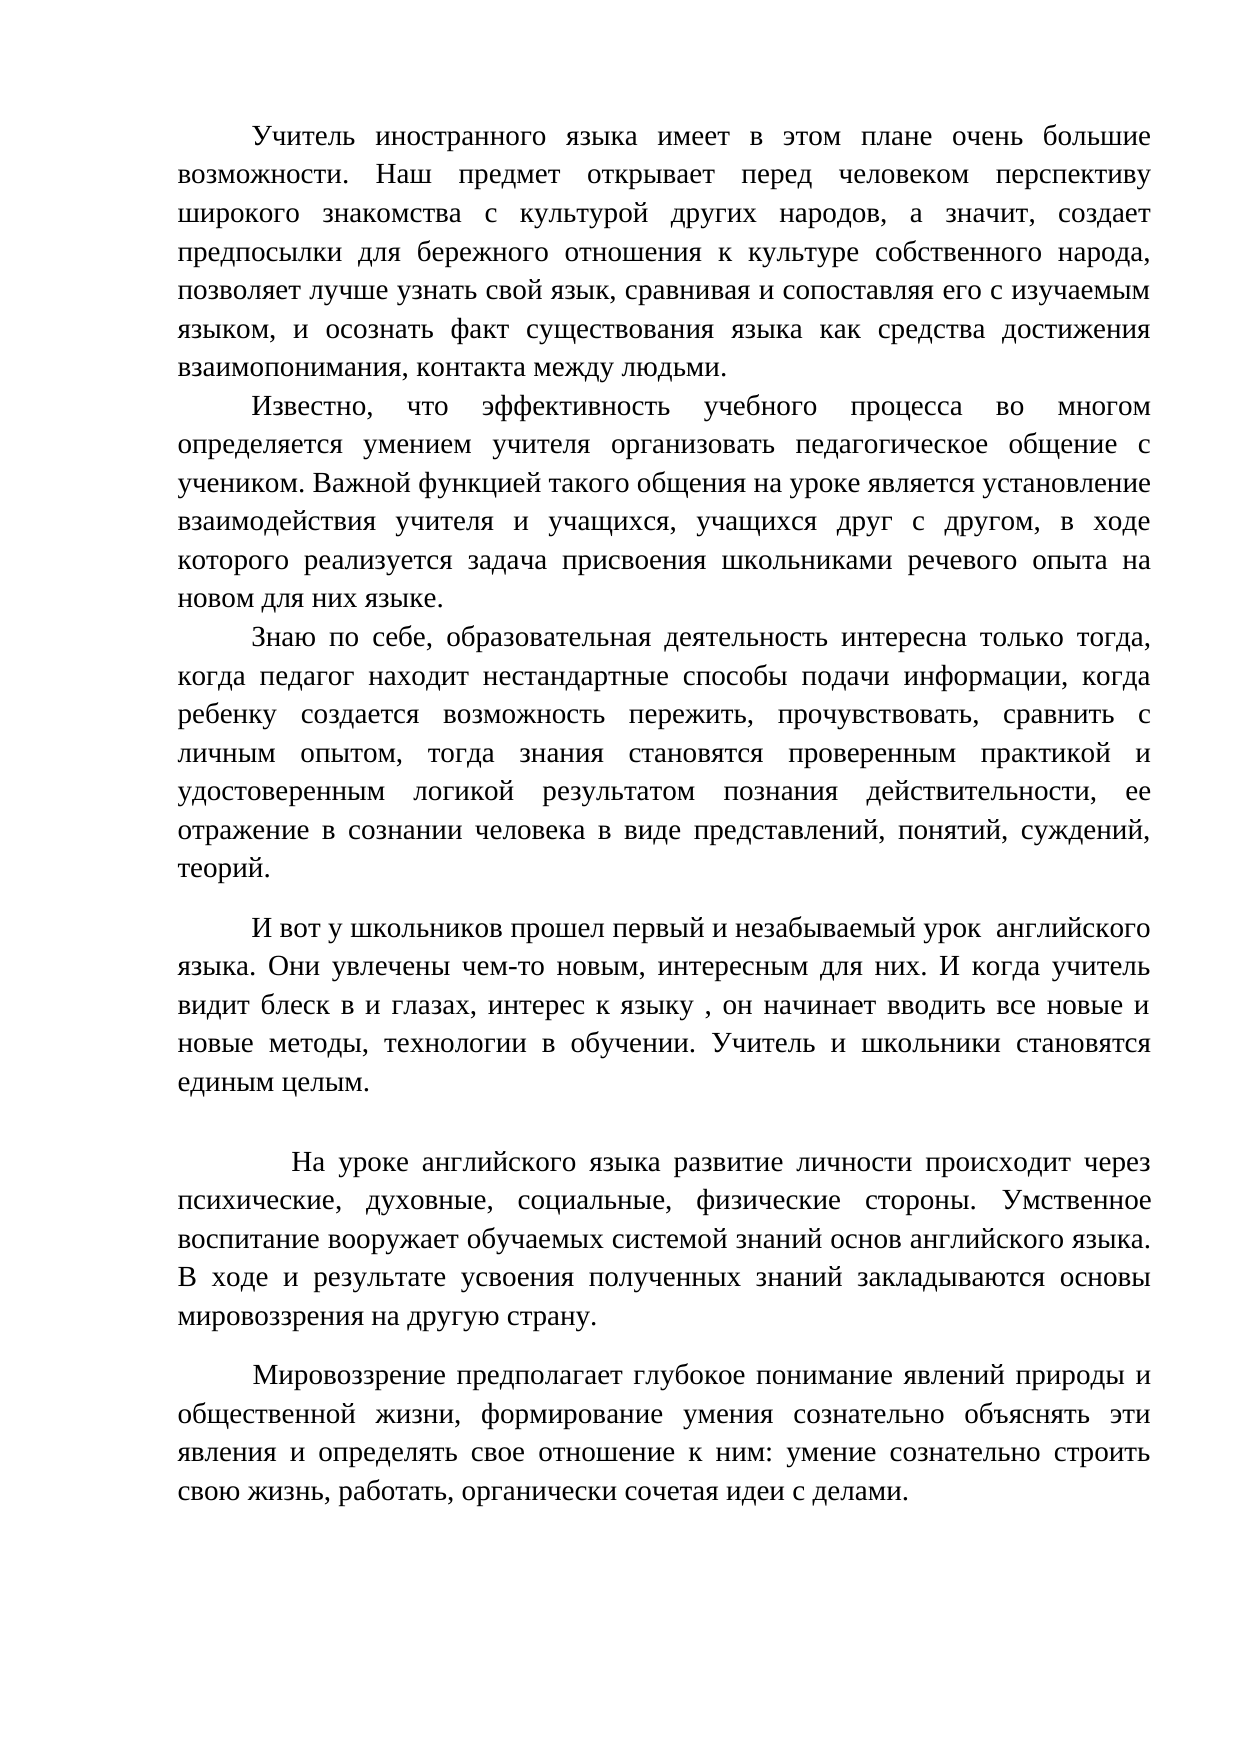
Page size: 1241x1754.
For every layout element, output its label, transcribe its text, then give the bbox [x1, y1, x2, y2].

text Учитель иностранного языка имеет в этом плане очень большие возможности. Наш предмет открывает перед человеком перспективу широкого знакомства с культурой других народов, а значит, создает предпосылки для бережного отношения к культуре собственного народа, позволяет лучше узнать свой язык, сравнивая и сопоставляя его с изучаемым языком, и осознать факт существования языка как средства достижения взаимопонимания, контакта между людьми. [177, 118, 1152, 383]
text На уроке английского языка развитие личности происходит через психические, духовные, социальные, физические стороны. Умственное воспитание вооружает обучаемых системой знаний основ английского языка. В ходе и результате усвоения полученных знаний закладываются основы мировоззрения на другую страну. [177, 1144, 1152, 1331]
text Мировоззрение предполагает глубокое понимание явлений природы и общественной жизни, формирование умения сознательно объяснять эти явления и определять свое отношение к ним: умение сознательно строить свою жизнь, работать, органически сочетая идеи с делами. [177, 1357, 1152, 1506]
text Знаю по себе, образовательная деятельность интересна только тогда, когда педагог находит нестандартные способы подачи информации, когда ребенку создается возможность пережить, прочувствовать, сравнить с личным опытом, тогда знания становятся проверенным практикой и удостоверенным логикой результатом познания действительности, ее отражение в сознании человека в виде представлений, понятий, суждений, теорий. [177, 619, 1152, 884]
text Известно, что эффективность учебного процесса во многом определяется умением учителя организовать педагогическое общение с учеником. Важной функцией такого общения на уроке является установление взаимодействия учителя и учащихся, учащихся друг с другом, в ходе которого реализуется задача присвоения школьниками речевого опыта на новом для них языке. [177, 388, 1152, 614]
text И вот у школьников прошел первый и незабываемый урок английского языка. Они увлечены чем-то новым, интересным для них. И когда учитель видит блеск в и глазах, интерес к языку , он начинает вводить все новые и новые методы, технологии в обучении. Учитель и школьники становятся единым целым. [177, 910, 1152, 1097]
